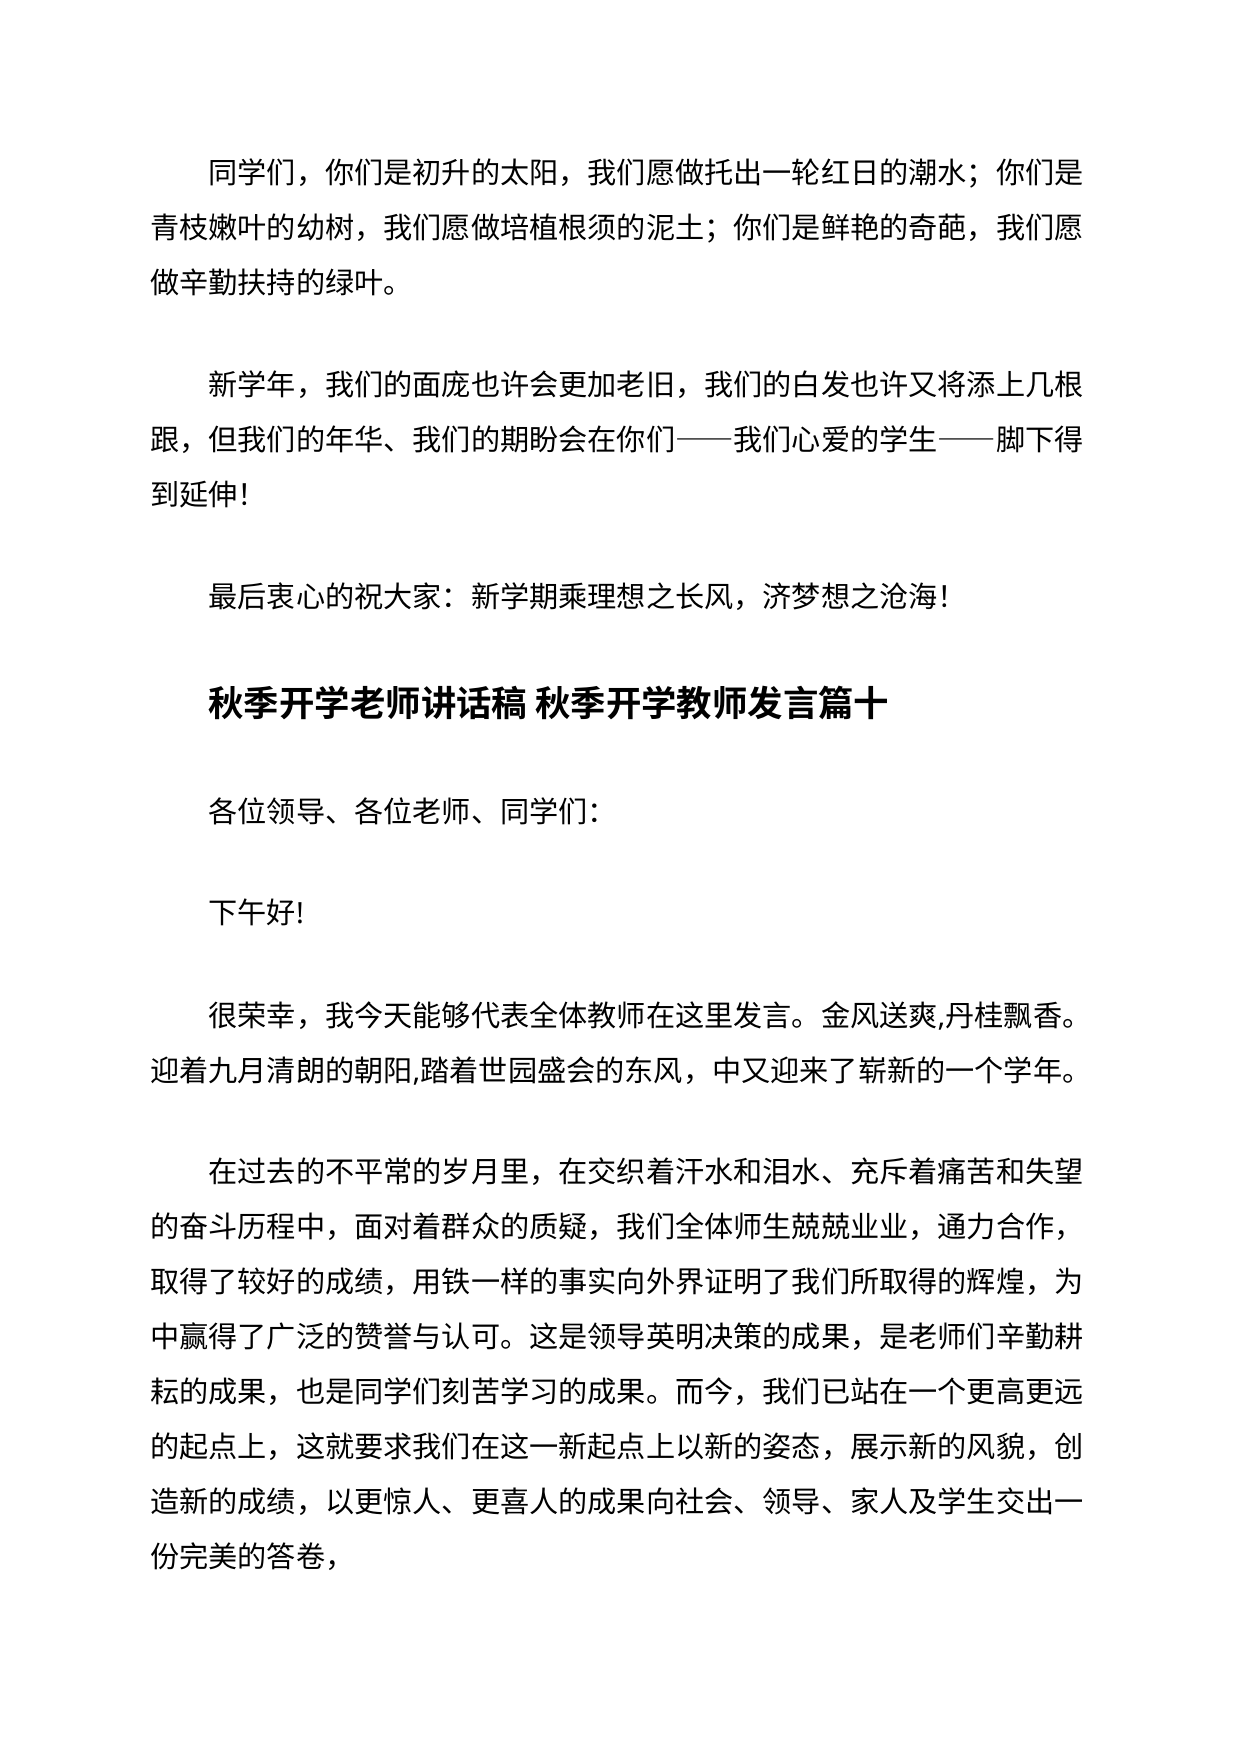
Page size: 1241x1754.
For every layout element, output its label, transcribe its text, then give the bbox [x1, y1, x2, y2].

text 最后衷心的祝大家：新学期乘理想之长风，济梦想之沧海！ [150, 573, 1090, 615]
text 新学年，我们的面庞也许会更加老旧，我们的白发也许又将添上几根跟，但我们的年华、我们的期盼会在你们——我们心爱的学生——脚下得到延伸！ [150, 362, 1090, 514]
text 很荣幸，我今天能够代表全体教师在这里发言。金风送爽,丹桂飘香。迎着九月清朗的朝阳,踏着世园盛会的东风，中又迎来了崭新的一个学年。 [150, 992, 1090, 1089]
text 在过去的不平常的岁月里，在交织着汗水和泪水、充斥着痛苦和失望的奋斗历程中，面对着群众的质疑，我们全体师生兢兢业业，通力合作，取得了较好的成绩，用铁一样的事实向外界证明了我们所取得的辉煌，为中赢得了广泛的赞誉与认可。这是领导英明决策的成果，是老师们辛勤耕耘的成果，也是同学们刻苦学习的成果。而今，我们已站在一个更高更远的起点上，这就要求我们在这一新起点上以新的姿态，展示新的风貌，创造新的成绩，以更惊人、更喜人的成果向社会、领导、家人及学生交出一份完美的答卷， [150, 1149, 1090, 1576]
text 同学们，你们是初升的太阳，我们愿做托出一轮红日的潮水；你们是青枝嫩叶的幼树，我们愿做培植根须的泥土；你们是鲜艳的奇葩，我们愿做辛勤扶持的绿叶。 [150, 150, 1090, 302]
text 秋季开学老师讲话稿 秋季开学教师发言篇十 [150, 675, 1090, 726]
text 下午好! [150, 890, 1090, 932]
text 各位领导、各位老师、同学们： [150, 788, 1090, 831]
